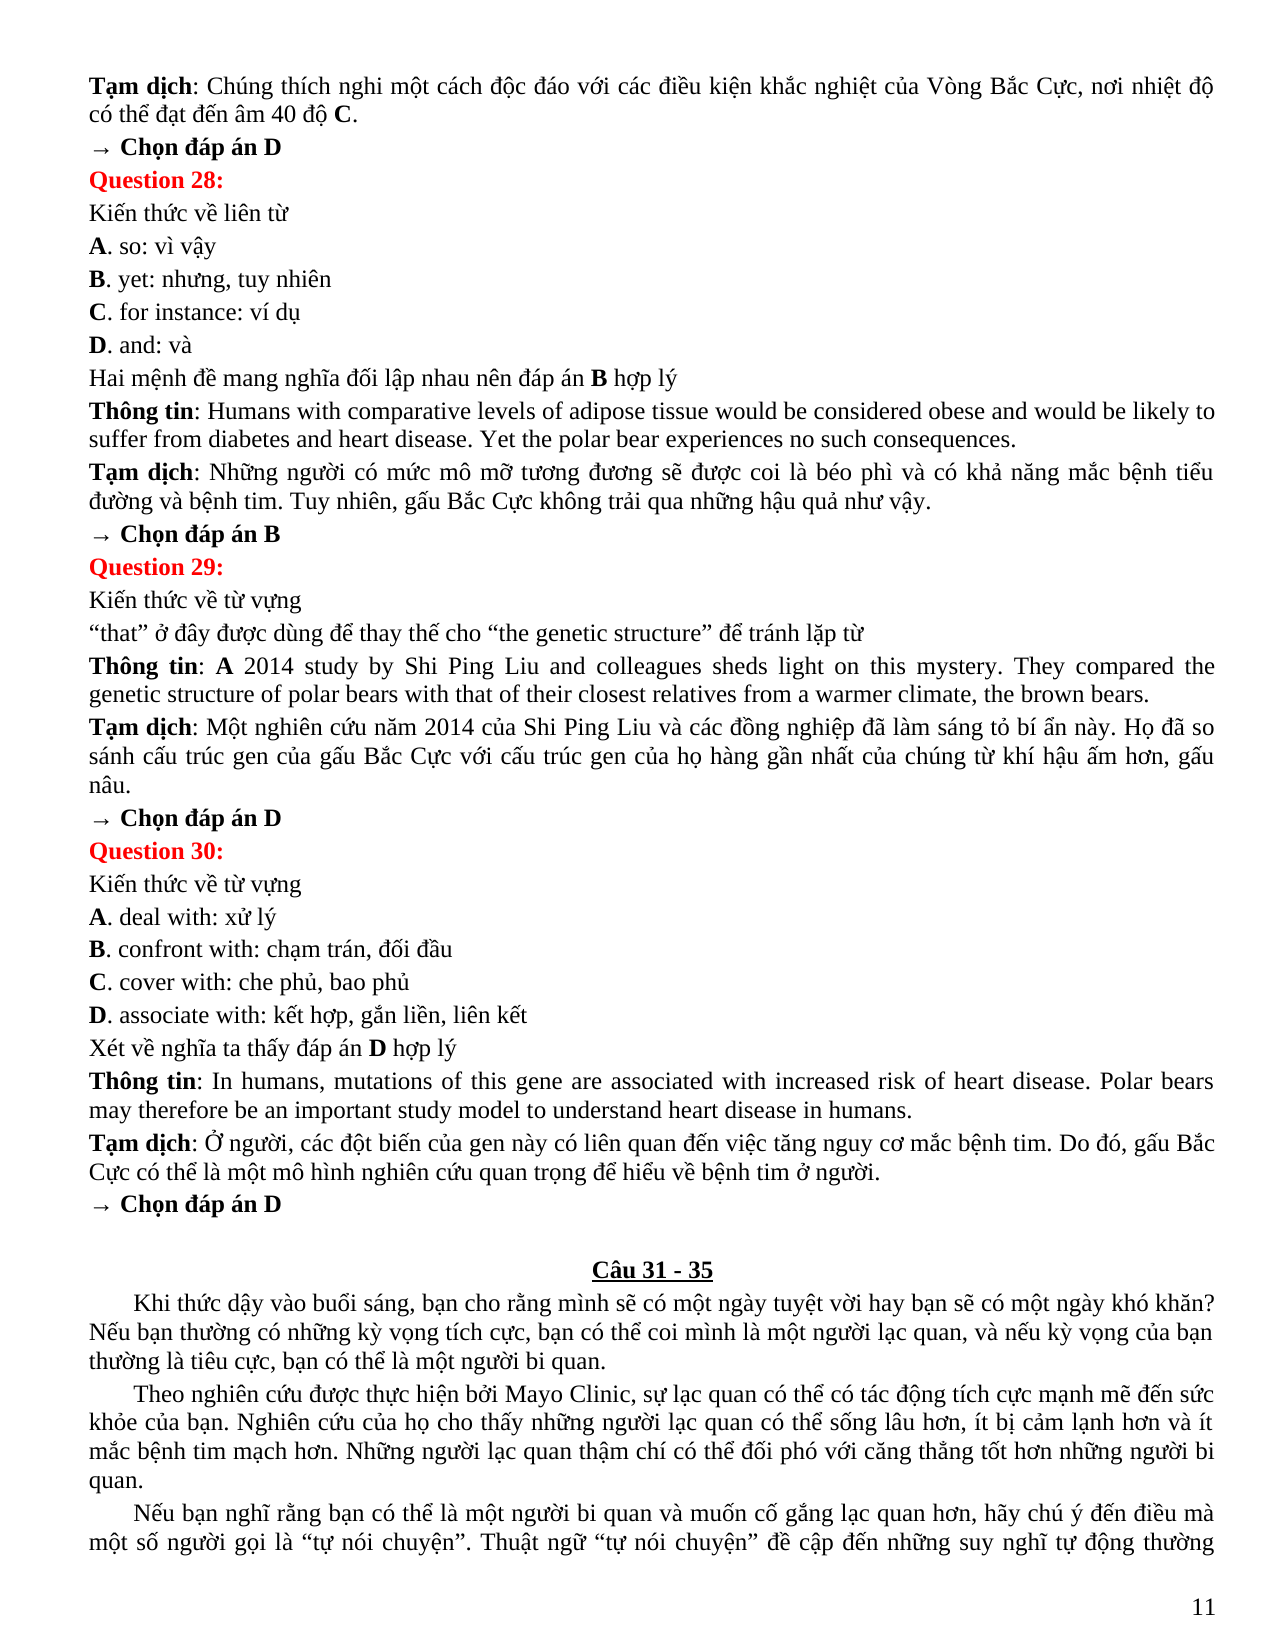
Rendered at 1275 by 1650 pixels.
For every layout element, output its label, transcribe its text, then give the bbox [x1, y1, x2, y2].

text Thông tin: In humans, mutations of this gene are associated with increased risk of heart disease. Polar bears may therefore be an important study model to understand heart disease in humans. [89, 1066, 1216, 1124]
text Tạm dịch: Những người có mức mô mỡ tương đương sẽ được coi là béo phì và có khả năng mắc bệnh tiểu đường và bệnh tim. Tuy nhiên, gấu Bắc Cực không trải qua những hậu quả như vậy. [89, 457, 1216, 515]
text Kiến thức về liên từ [89, 198, 1216, 227]
text Xét về nghĩa ta thấy đáp án D hợp lý [89, 1033, 1216, 1062]
text Question 29: [89, 552, 1216, 581]
text → Chọn đáp án B [89, 519, 1216, 548]
text Khi thức dậy vào buổi sáng, bạn cho rằng mình sẽ có một ngày tuyệt vời hay bạn sẽ có một ngày khó khăn? Nếu bạn thường có những kỳ vọng tích cực, bạn có thể coi mình là một người lạc quan, và nếu kỳ vọng của bạn thường là tiêu cực, bạn có thể là một người bi quan. [89, 1288, 1216, 1374]
text Hai mệnh đề mang nghĩa đối lập nhau nên đáp án B hợp lý [89, 363, 1216, 392]
text Kiến thức về từ vựng [89, 585, 1216, 614]
text Thông tin: A 2014 study by Shi Ping Liu and colleagues sheds light on this mystery. They compared the genetic structure of polar bears with that of their closest relatives from a warmer climate, the brown bears. [89, 651, 1216, 708]
text Theo nghiên cứu được thực hiện bởi Mayo Clinic, sự lạc quan có thể có tác động tích cực mạnh mẽ đến sức khỏe của bạn. Nghiên cứu của họ cho thấy những người lạc quan có thể sống lâu hơn, ít bị cảm lạnh hơn và ít mắc bệnh tim mạch hơn. Những người lạc quan thậm chí có thể đối phó với căng thẳng tốt hơn những người bi quan. [89, 1379, 1216, 1494]
text Kiến thức về từ vựng [89, 869, 1216, 897]
text “that” ở đây được dùng để thay thế cho “the genetic structure” để tránh lặp từ [89, 618, 1216, 647]
text Tạm dịch: Ở người, các đột biến của gen này có liên quan đến việc tăng nguy cơ mắc bệnh tim. Do đó, gấu Bắc Cực có thể là một mô hình nghiên cứu quan trọng để hiểu về bệnh tim ở người. [89, 1128, 1216, 1185]
text B. confront with: chạm trán, đối đầu [89, 934, 1216, 963]
text Thông tin: Humans with comparative levels of adipose tissue would be considered obese and would be likely to suffer from diabetes and heart disease. Yet the polar bear experiences no such consequences. [89, 396, 1216, 453]
text D. associate with: kết hợp, gắn liền, liên kết [89, 1000, 1216, 1029]
text A. deal with: xử lý [89, 902, 1216, 930]
text B. yet: nhưng, tuy nhiên [89, 264, 1216, 293]
text → Chọn đáp án D [89, 132, 1216, 161]
text C. cover with: che phủ, bao phủ [89, 967, 1216, 996]
text Question 30: [89, 836, 1216, 864]
text → Chọn đáp án D [89, 1189, 1216, 1218]
text Question 28: [89, 165, 1216, 194]
text Tạm dịch: Một nghiên cứu năm 2014 của Shi Ping Liu và các đồng nghiệp đã làm sáng tỏ bí ẩn này. Họ đã so sánh cấu trúc gen của gấu Bắc Cực với cấu trúc gen của họ hàng gần nhất của chúng từ khí hậu ấm hơn, gấu nâu. [89, 712, 1216, 799]
text Câu 31 - 35 [89, 1255, 1216, 1284]
text → Chọn đáp án D [89, 803, 1216, 832]
text A. so: vì vậy [89, 231, 1216, 260]
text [89, 1498, 1216, 1555]
text Tạm dịch: Chúng thích nghi một cách độc đáo với các điều kiện khắc nghiệt của Vòng Bắc Cực, nơi nhiệt độ có thể đạt đến âm 40 độ C. [89, 71, 1216, 128]
text D. and: và [89, 330, 1216, 359]
text C. for instance: ví dụ [89, 297, 1216, 326]
